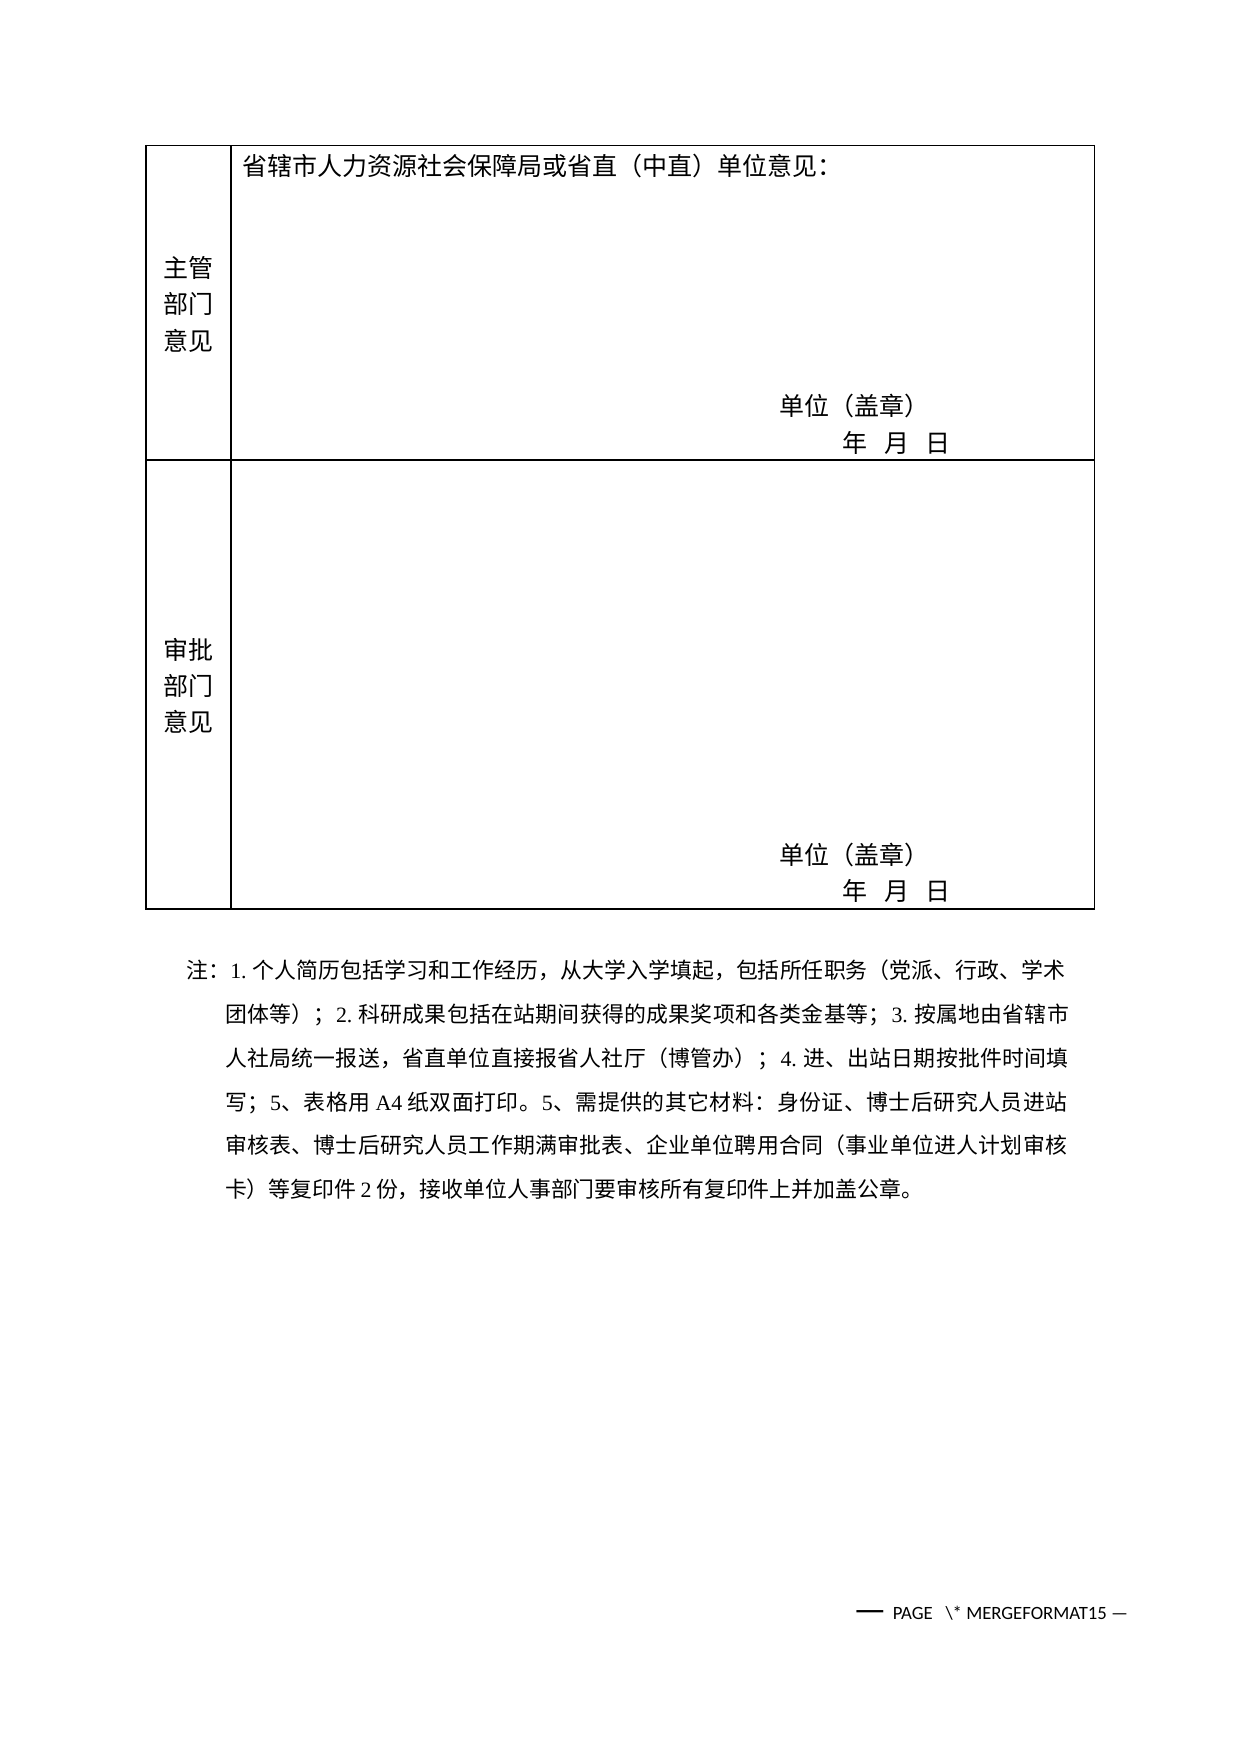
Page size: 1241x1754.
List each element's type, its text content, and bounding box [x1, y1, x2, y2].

table_cell 审批部门意见 [147, 461, 230, 908]
table_cell 单位（盖章） 年 月 日 [232, 461, 1094, 908]
table_cell 主管部门意见 [147, 146, 230, 459]
text 注：1. 个人简历包括学习和工作经历，从大学入学填起，包括所任职务（党派、行政、学术团体等）；2. 科研成果包括在站期间获得的成果奖项和各类金基等；3. 按属地由省辖市人社局统一报送，省直单位直接报省人社厅（博管办）；4. 进、出站日期按批件时间填写；5、表格用A4纸双面打印。5、需提供的其它材料：身份证、博士后研究人员进站审核表、博士后研究人员工作期满审批表、企业单位聘用合同（事业单位进人计划审核卡）等复印件2份，接收单位人事部门要审核所有复印件上并加盖公章。 [186, 944, 1069, 1206]
table_cell 省辖市人力资源社会保障局或省直（中直）单位意见： 单位（盖章） 年 月 日 [232, 146, 1094, 459]
